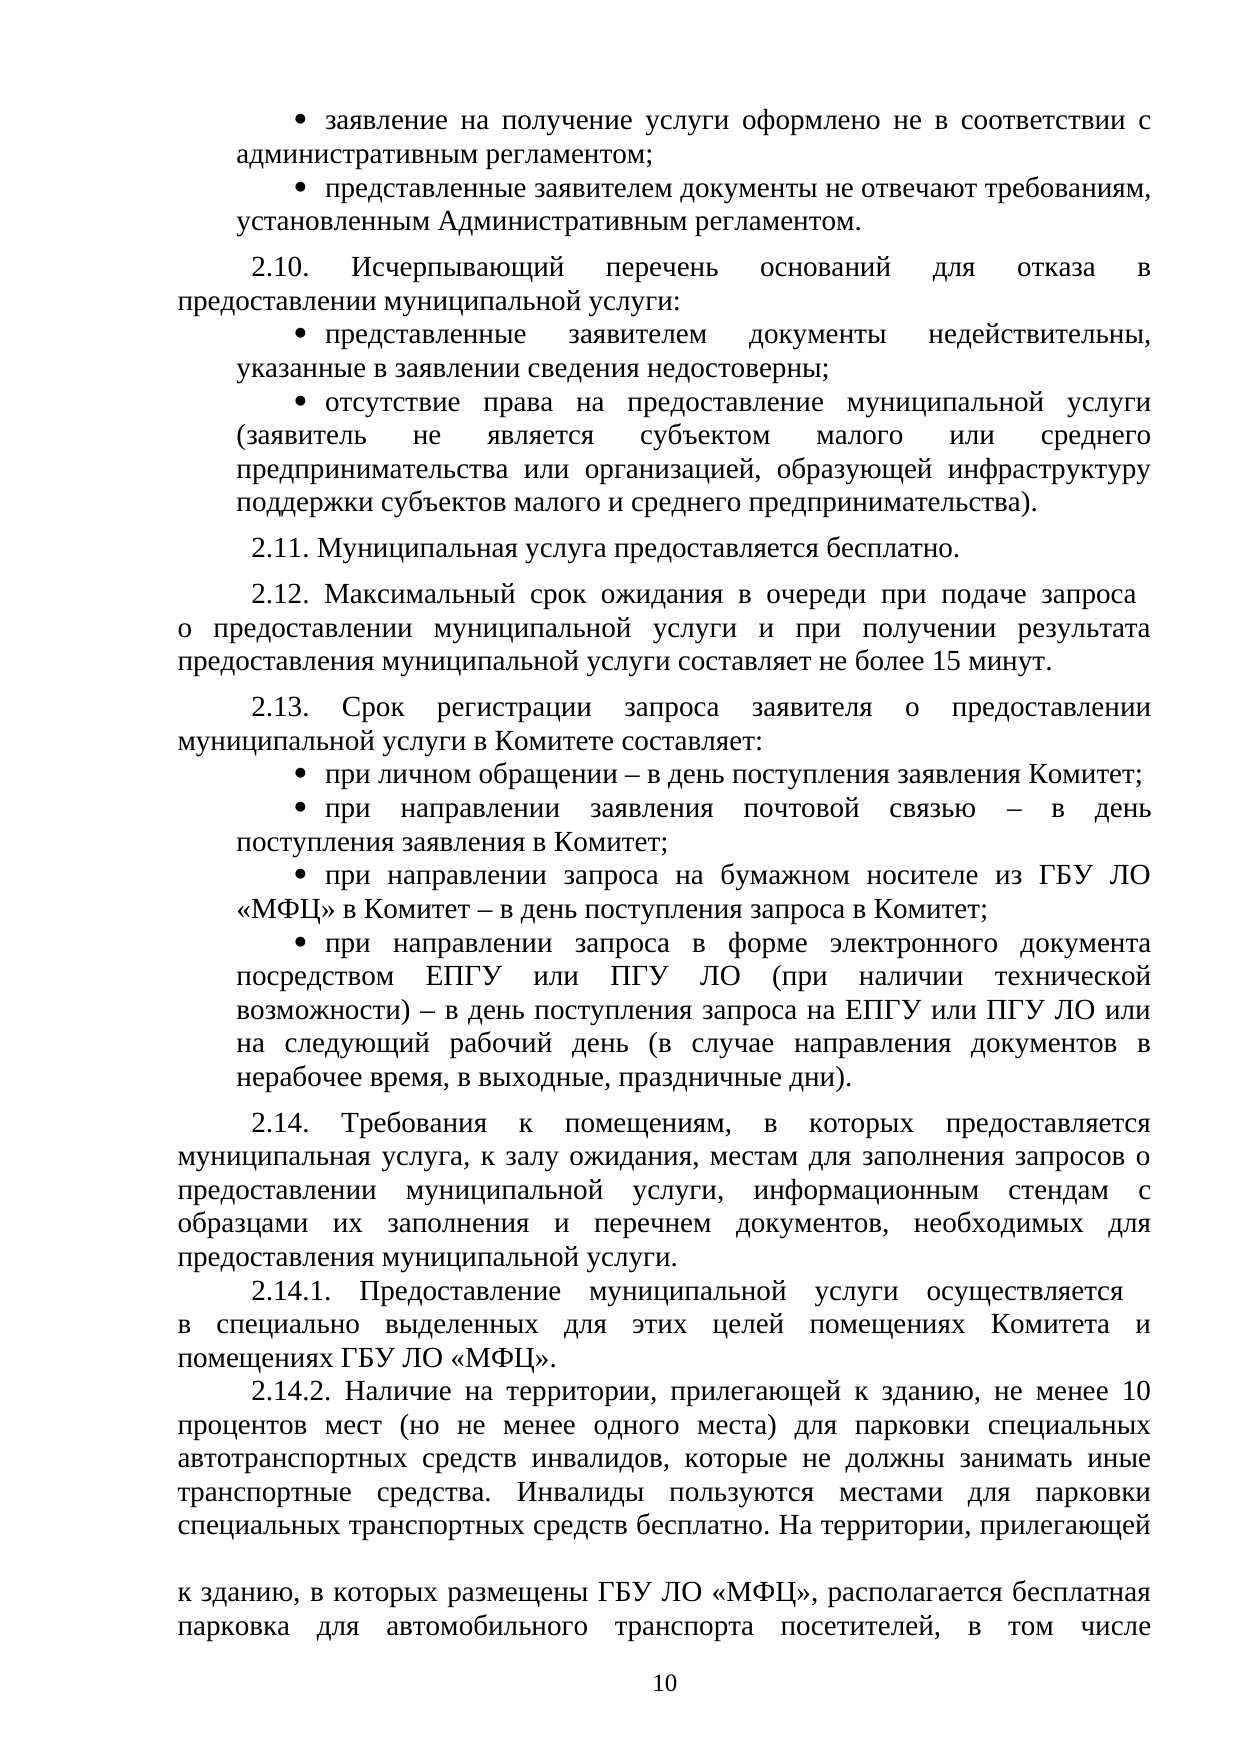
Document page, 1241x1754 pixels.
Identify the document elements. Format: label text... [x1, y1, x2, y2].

text 2.14. Требования к помещениям, в которых предоставляется муниципальная услуга, к залу ожидания, местам для заполнения запросов о предоставлении муниципальной услуги, информационным стендам с образцами их заполнения и перечнем документов, необходимых для предоставления муниципальной услуги. [177, 1105, 1152, 1273]
list при направлении заявления почтовой связью – в день поступления заявления в Комитет; [236, 790, 1152, 857]
list отсутствие права на предоставление муниципальной услуги (заявитель не является субъектом малого или среднего предпринимательства или организацией, образующей инфраструктуру поддержки субъектов малого и среднего предпринимательства). [236, 384, 1152, 518]
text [177, 1373, 1152, 1642]
text 2.10. Исчерпывающий перечень оснований для отказа в предоставлении муниципальной услуги: [177, 249, 1152, 316]
text 2.14.1. Предоставление муниципальной услуги осуществляется в специально выделенных для этих целей помещениях Комитета и помещениях ГБУ ЛО «МФЦ». [177, 1273, 1152, 1373]
text 2.12. Максимальный срок ожидания в очереди при подаче запроса о предоставлении муниципальной услуги и при получении результата предоставления муниципальной услуги составляет не более 15 минут. [177, 576, 1152, 677]
list при личном обращении – в день поступления заявления Комитет; [236, 757, 1152, 790]
list представленные заявителем документы недействительны, указанные в заявлении сведения недостоверны; [236, 316, 1152, 384]
list заявление на получение услуги оформлено не в соответствии с административным регламентом; [236, 102, 1152, 170]
list при направлении запроса в форме электронного документа посредством ЕПГУ или ПГУ ЛО (при наличии технической возможности) – в день поступления запроса на ЕПГУ или ПГУ ЛО или на следующий рабочий день (в случае направления документов в нерабочее время, в выходные, праздничные дни). [236, 925, 1152, 1092]
text 2.11. Муниципальная услуга предоставляется бесплатно. [177, 530, 1152, 564]
list представленные заявителем документы не отвечают требованиям, установленным Административным регламентом. [236, 170, 1152, 237]
list при направлении запроса на бумажном носителе из ГБУ ЛО «МФЦ» в Комитет – в день поступления запроса в Комитет; [236, 857, 1152, 925]
text 2.13. Срок регистрации запроса заявителя о предоставлении муниципальной услуги в Комитете составляет: [177, 689, 1152, 757]
